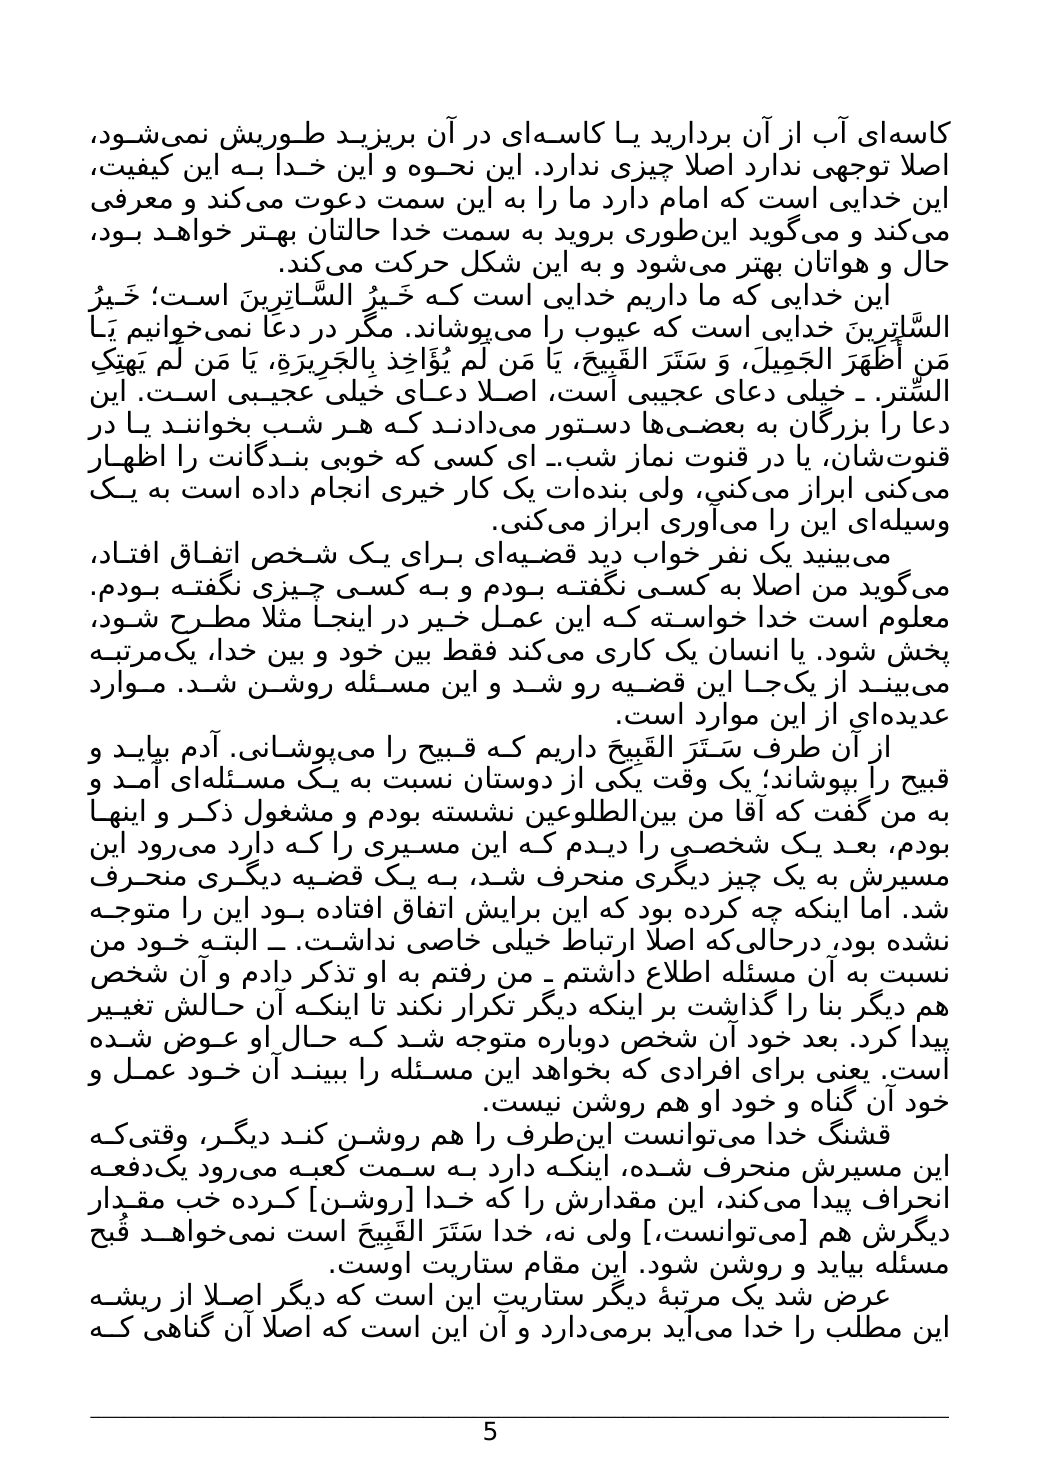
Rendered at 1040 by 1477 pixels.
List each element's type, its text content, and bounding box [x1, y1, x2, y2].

text قشنگ خدا می‌توانست این‌طرف را هم روشن کند دیگر، وقتی‌که این مسیرش منحرف شده، اینکه دارد به سمت کعبه می‌رود یک‌دفعه انحراف پیدا می‌کند، این مقدارش را که خدا [روشن] کرده خب مقدار دیگرش هم [می‌توانست،] ولی نه، خدا سَتَرَ القَبِیحَ است نمی‌خواهد قُبح مسئله بیاید و روشن شود. این مقام ستاریت اوست. [89, 1119, 951, 1280]
text از آن طرف سَتَرَ القَبِيحَ داریم که قبیح را می‌پوشانی. آدم بیاید و قبیح را بپوشاند؛ یک وقت یکی از دوستان نسبت به یک مسئله‌ای آمد و به من گفت که آقا من بین‌الطلوعین نشسته بودم و مشغول ذکر و اینها بودم، بعد یک شخصی را دیدم که این مسیری را که دارد می‌رود این مسیرش به یک چیز دیگری منحرف شد، به یک قضیه دیگری منحرف شد. اما اینکه چه کرده بود که این برایش اتفاق افتاده بود این را متوجه نشده بود، درحالی‌که اصلا ارتباط خیلی خاصی نداشت. ـ البته خود من نسبت به آن مسئله اطلاع داشتم ـ من رفتم به او تذکر دادم و آن شخص هم دیگر بنا را گذاشت بر اینکه دیگر تکرار نکند تا اینکه آن حالش تغییر پیدا کرد. بعد خود آن شخص دوباره متوجه شد که حال او عوض شده است. یعنی برای افرادی که بخواهد این مسئله را ببیند آن خود عمل و خود آن گناه و خود او هم روشن نیست. [89, 731, 951, 1119]
text می‌بینید یک نفر خواب دید قضیه‌ای برای یک شخص اتفاق افتاد، می‌گوید من اصلا به کسی نگفته بودم و به کسی چیزی نگفته بودم. معلوم است خدا خواسته که این عمل خیر در اینجا مثلا مطرح شود، پخش شود. یا انسان یک کاری می‌کند فقط بین خود و بین خدا، یک‌مرتبه می‌بیند از یک‌جا این قضیه رو شد و این مسئله روشن شد. موارد عدیده‌ای از این موارد است. [89, 538, 951, 731]
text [89, 1280, 951, 1344]
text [89, 118, 951, 279]
text این خدایی که ما داریم خدایی است که خَیرُ السَّاتِرِینَ است؛ خَیرُ السَّاتِرِینَ خدایی است که عیوب را می‌پوشاند. مگر در دعا نمی‌خوانیم يَا مَن أَظهَرَ الجَمِيلَ، وَ سَتَرَ القَبِيحَ، يَا مَن لَم يُؤَاخِذ بِالجَرِيرَةِ، يَا مَن لَم يَهتِکِ السِّتر. ـ خیلی دعای عجیبی است، اصلا دعای خیلی عجیبی است. این دعا را بزرگان به بعضی‌ها دستور می‌دادند که هر شب بخوانند یا در قنوت‌شان، یا در قنوت نماز شب.ـ ای کسی که خوبی بندگانت را اظهار می‌کنی ابراز می‌کنی، ولی بنده‌ات یک کار خیری انجام داده است به یک وسیله‌ای این را می‌آوری ابراز می‌کنی. [89, 279, 951, 538]
